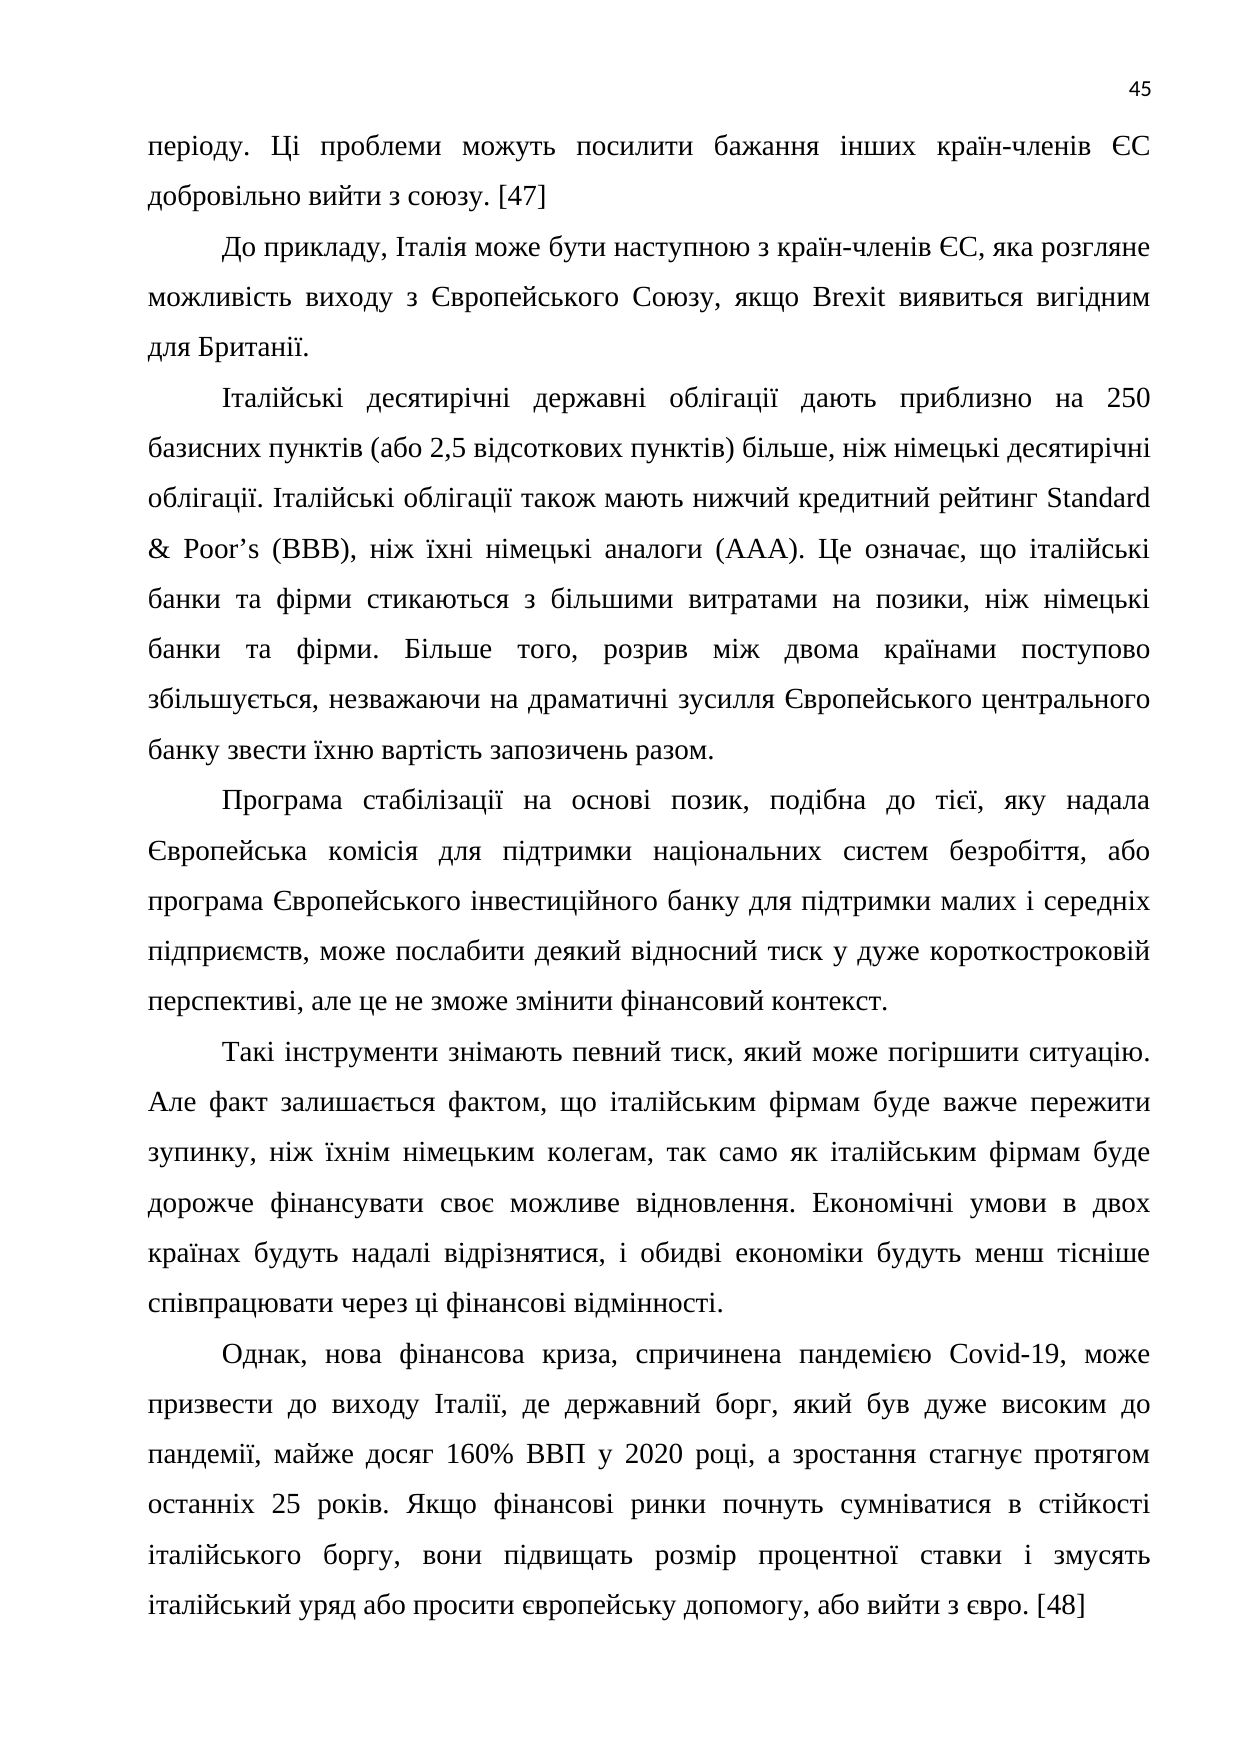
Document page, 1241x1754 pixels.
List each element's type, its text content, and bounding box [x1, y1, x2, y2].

text Італійські десятирічні державні облігації дають приблизно на 250 базисних пунктів (або 2,5 відсоткових пунктів) більше, ніж німецькі десятирічні облігації. Італійські облігації також мають нижчий кредитний рейтинг Standard & Poor’s (BBB), ніж їхні німецькі аналоги (AAA). Це означає, що італійські банки та фірми стикаються з більшими витратами на позики, ніж німецькі банки та фірми. Більше того, розрив між двома країнами поступово збільшується, незважаючи на драматичні зусилля Європейського центрального банку звести їхню вартість запозичень разом. [148, 380, 1152, 766]
text Такі інструменти знімають певний тиск, який може погіршити ситуацію. Але факт залишається фактом, що італійським фірмам буде важче пережити зупинку, ніж їхнім німецьким колегам, так само як італійським фірмам буде дорожче фінансувати своє можливе відновлення. Економічні умови в двох країнах будуть надалі відрізнятися, і обидві економіки будуть менш тісніше співпрацювати через ці фінансові відмінності. [148, 1034, 1152, 1319]
text До прикладу, Італія може бути наступною з країн-членів ЄС, яка розгляне можливість виходу з Європейського Союзу, якщо Brexit виявиться вигідним для Британії. [148, 229, 1152, 363]
text Програма стабілізації на основі позик, подібна до тієї, яку надала Європейська комісія для підтримки національних систем безробіття, або програма Європейського інвестиційного банку для підтримки малих і середніх підприємств, може послабити деякий відносний тиск у дуже короткостроковій перспективі, але це не зможе змінити фінансовий контекст. [148, 782, 1152, 1017]
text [148, 128, 1152, 212]
text Однак, нова фінансова криза, спричинена пандемією Covid-19, може призвести до виходу Італії, де державний борг, який був дуже високим до пандемії, майже досяг 160% ВВП у 2020 році, а зростання стагнує протягом останніх 25 років. Якщо фінансові ринки почнуть сумніватися в стійкості італійського боргу, вони підвищать розмір процентної ставки і змусять італійський уряд або просити європейську допомогу, або вийти з євро. [48] [148, 1336, 1152, 1621]
